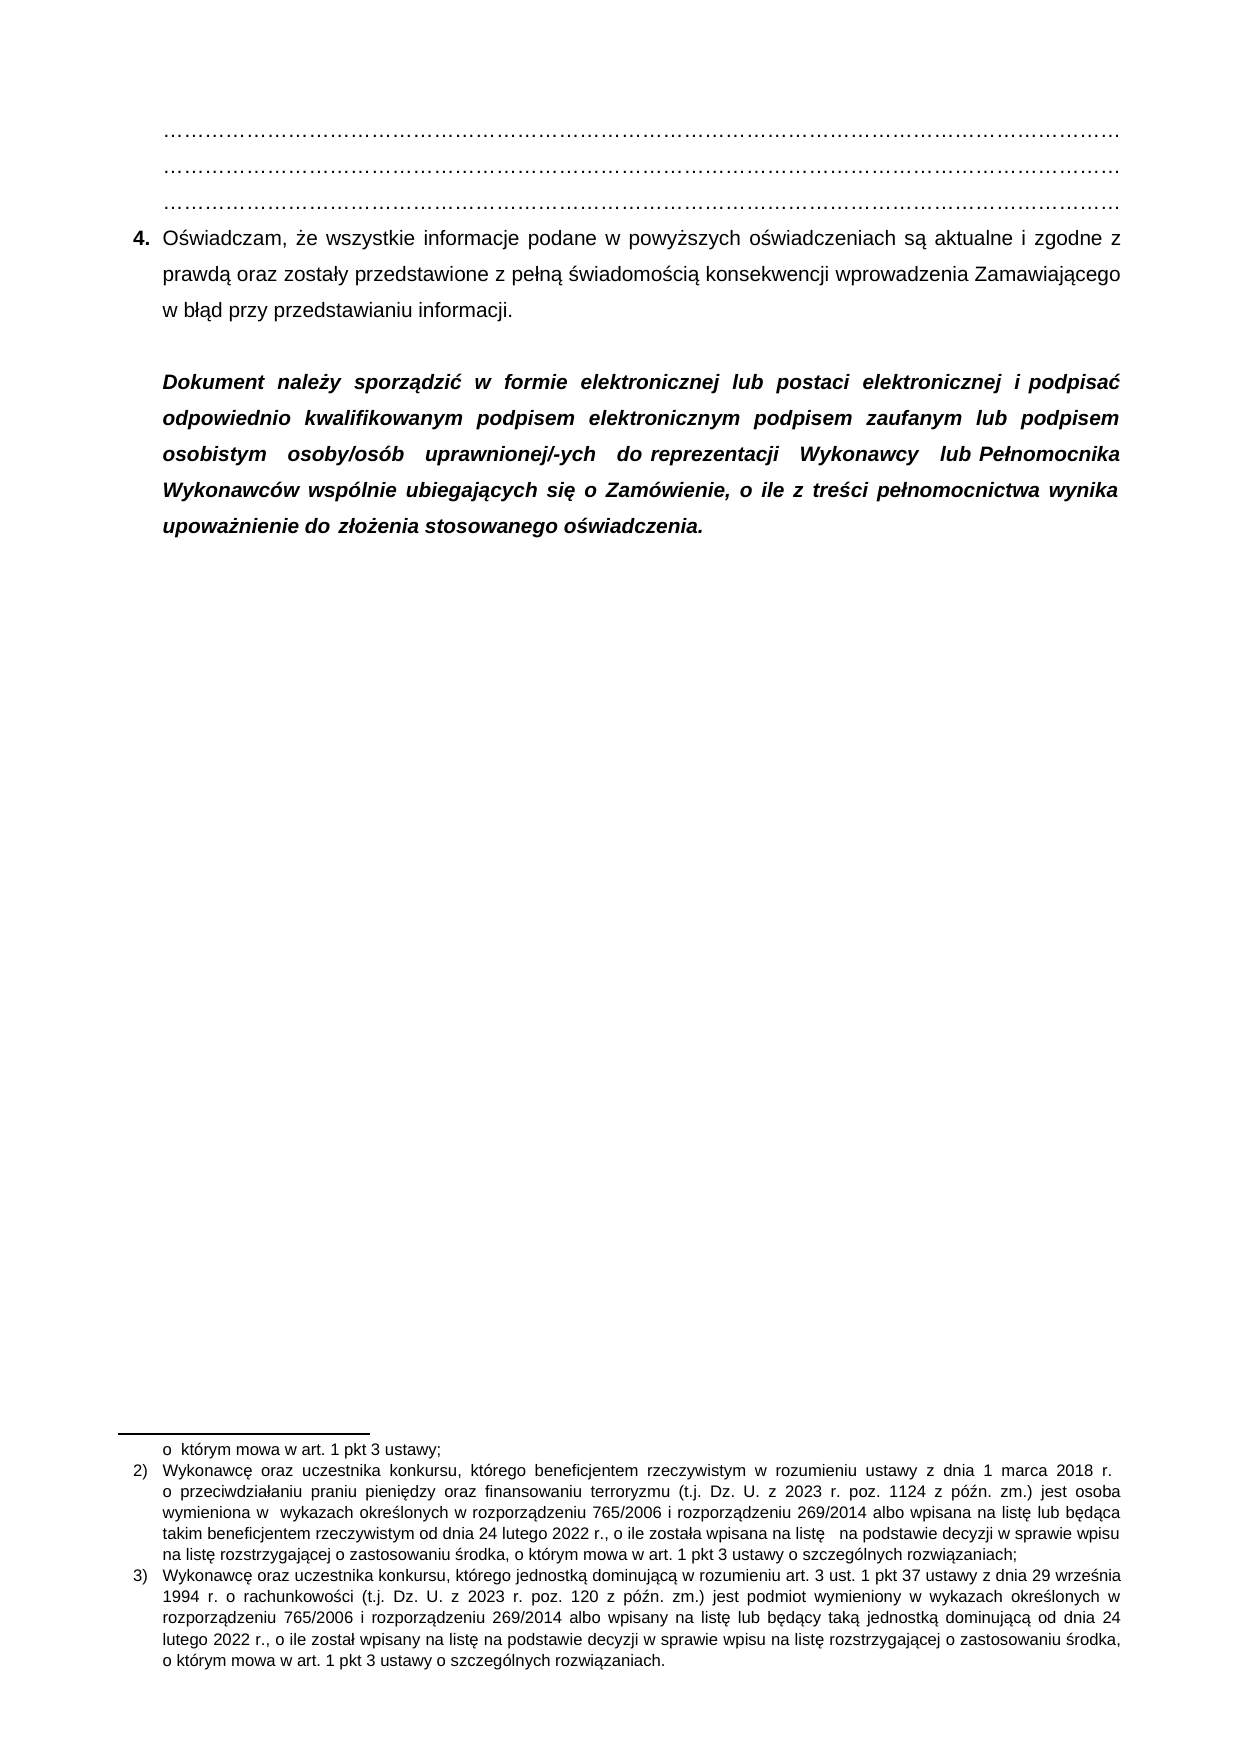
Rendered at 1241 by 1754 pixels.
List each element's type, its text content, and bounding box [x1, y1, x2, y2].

list Oświadczam, że wszystkie informacje podane w powyższych oświadczeniach są aktualne i zgodne z prawdą oraz zostały przedstawione z pełną świadomością konsekwencji wprowadzenia Zamawiającego w błąd przy przedstawianiu informacji. [133, 226, 1122, 322]
text Dokument należy sporządzić w formie elektronicznej lub postaci elektronicznej i podpisać odpowiednio kwalifikowanym podpisem elektronicznym podpisem zaufanym lub podpisem osobistym osoby/osób uprawnionej/-ych do reprezentacji Wykonawcy lub Pełnomocnika Wykonawców wspólnie ubiegających się o Zamówienie, o ile z treści pełnomocnictwa wynika upoważnienie do złożenia stosowanego oświadczenia. [162, 370, 1122, 537]
text ………………………………………………………………………………………………………………………… [162, 190, 1122, 214]
text ………………………………………………………………………………………………………………………… [162, 118, 1122, 142]
text ………………………………………………………………………………………………………………………… [162, 154, 1122, 178]
